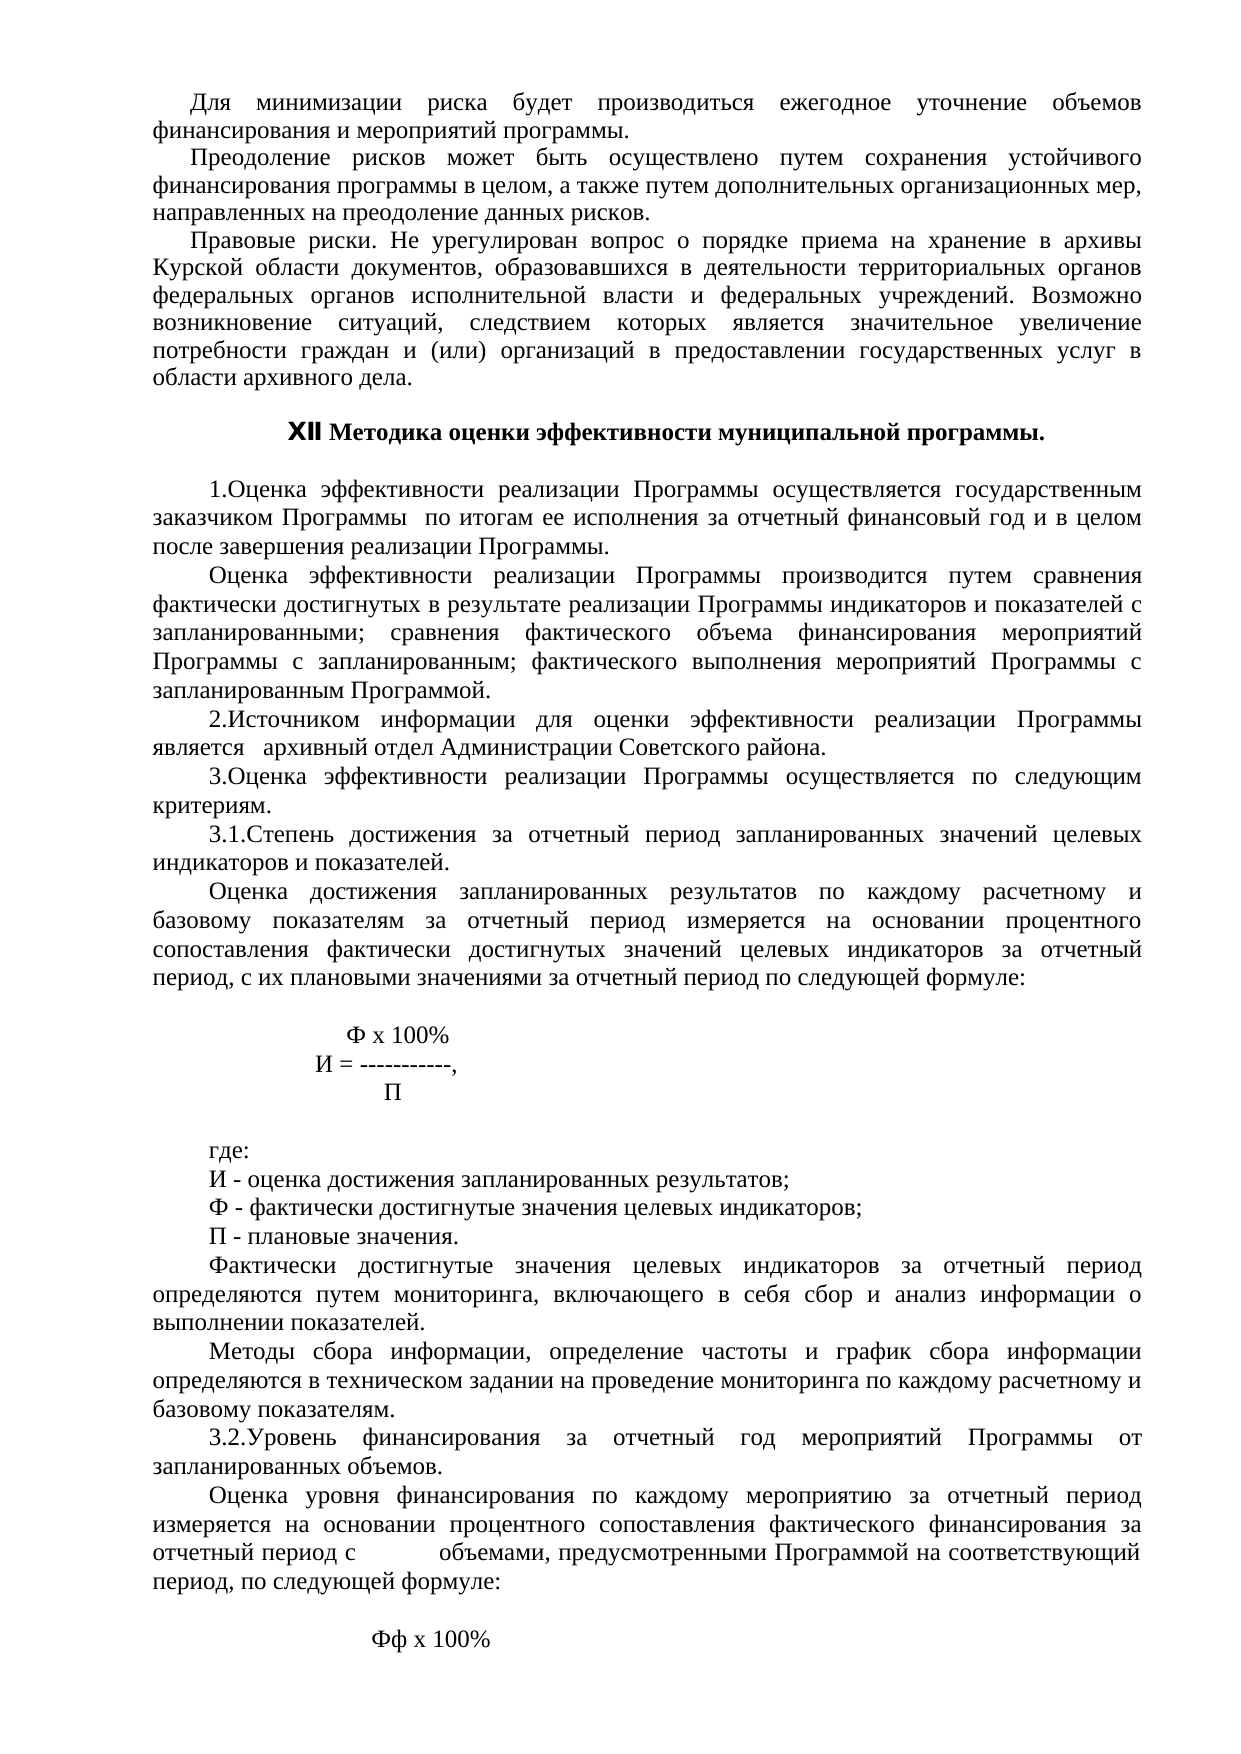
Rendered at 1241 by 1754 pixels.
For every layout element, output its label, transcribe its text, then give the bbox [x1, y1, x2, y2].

text Фактически достигнутые значения целевых индикаторов за отчетный период определяются путем мониторинга, включающего в себя сбор и анализ информации о выполнении показателей. [152, 1250, 1143, 1336]
text Ф - фактически достигнутые значения целевых индикаторов; [152, 1192, 1143, 1221]
text И - оценка достижения запланированных результатов; [152, 1164, 1143, 1192]
text Фф x 100% [152, 1624, 1143, 1652]
text И = -----------, [152, 1049, 1143, 1077]
text 1.Оценка эффективности реализации Программы осуществляется государственным заказчиком Программы по итогам ее исполнения за отчетный финансовый год и в целом после завершения реализации Программы. [152, 474, 1143, 560]
text Ⅻ Методика оценки эффективности муниципальной программы. [152, 419, 1143, 446]
text Оценка достижения запланированных результатов по каждому расчетному и базовому показателям за отчетный период измеряется на основании процентного сопоставления фактически достигнутых значений целевых индикаторов за отчетный период, с их плановыми значениями за отчетный период по следующей формуле: [152, 876, 1143, 991]
text Ф x 100% [152, 1020, 1143, 1049]
text Для минимизации риска будет производиться ежегодное уточнение объемов финансирования и мероприятий программы. [152, 89, 1143, 144]
text Методы сбора информации, определение частоты и график сбора информации определяются в техническом задании на проведение мониторинга по каждому расчетному и базовому показателям. [152, 1336, 1143, 1422]
text П - плановые значения. [152, 1221, 1143, 1250]
text где: [152, 1135, 1143, 1164]
text Оценка уровня финансирования по каждому мероприятию за отчетный период измеряется на основании процентного сопоставления фактического финансирования за отчетный период с объемами, предусмотренными Программой на соответствующий период, по следующей формуле: [152, 1480, 1143, 1595]
text 2.Источником информации для оценки эффективности реализации Программы является архивный отдел Администрации Советского района. [152, 704, 1143, 761]
text Оценка эффективности реализации Программы производится путем сравнения фактически достигнутых в результате реализации Программы индикаторов и показателей с запланированными; сравнения фактического объема финансирования мероприятий Программы с запланированным; фактического выполнения мероприятий Программы с запланированным Программой. [152, 560, 1143, 704]
text П [152, 1077, 1143, 1106]
text 3.1.Степень достижения за отчетный период запланированных значений целевых индикаторов и показателей. [152, 819, 1143, 876]
text 3.Оценка эффективности реализации Программы осуществляется по следующим критериям. [152, 761, 1143, 819]
text 3.2.Уровень финансирования за отчетный год мероприятий Программы от запланированных объемов. [152, 1422, 1143, 1480]
text Правовые риски. Не урегулирован вопрос о порядке приема на хранение в архивы Курской области документов, образовавшихся в деятельности территориальных органов федеральных органов исполнительной власти и федеральных учреждений. Возможно возникновение ситуаций, следствием которых является значительное увеличение потребности граждан и (или) организаций в предоставлении государственных услуг в области архивного дела. [152, 226, 1143, 391]
text Преодоление рисков может быть осуществлено путем сохранения устойчивого финансирования программы в целом, а также путем дополнительных организационных мер, направленных на преодоление данных рисков. [152, 144, 1143, 226]
